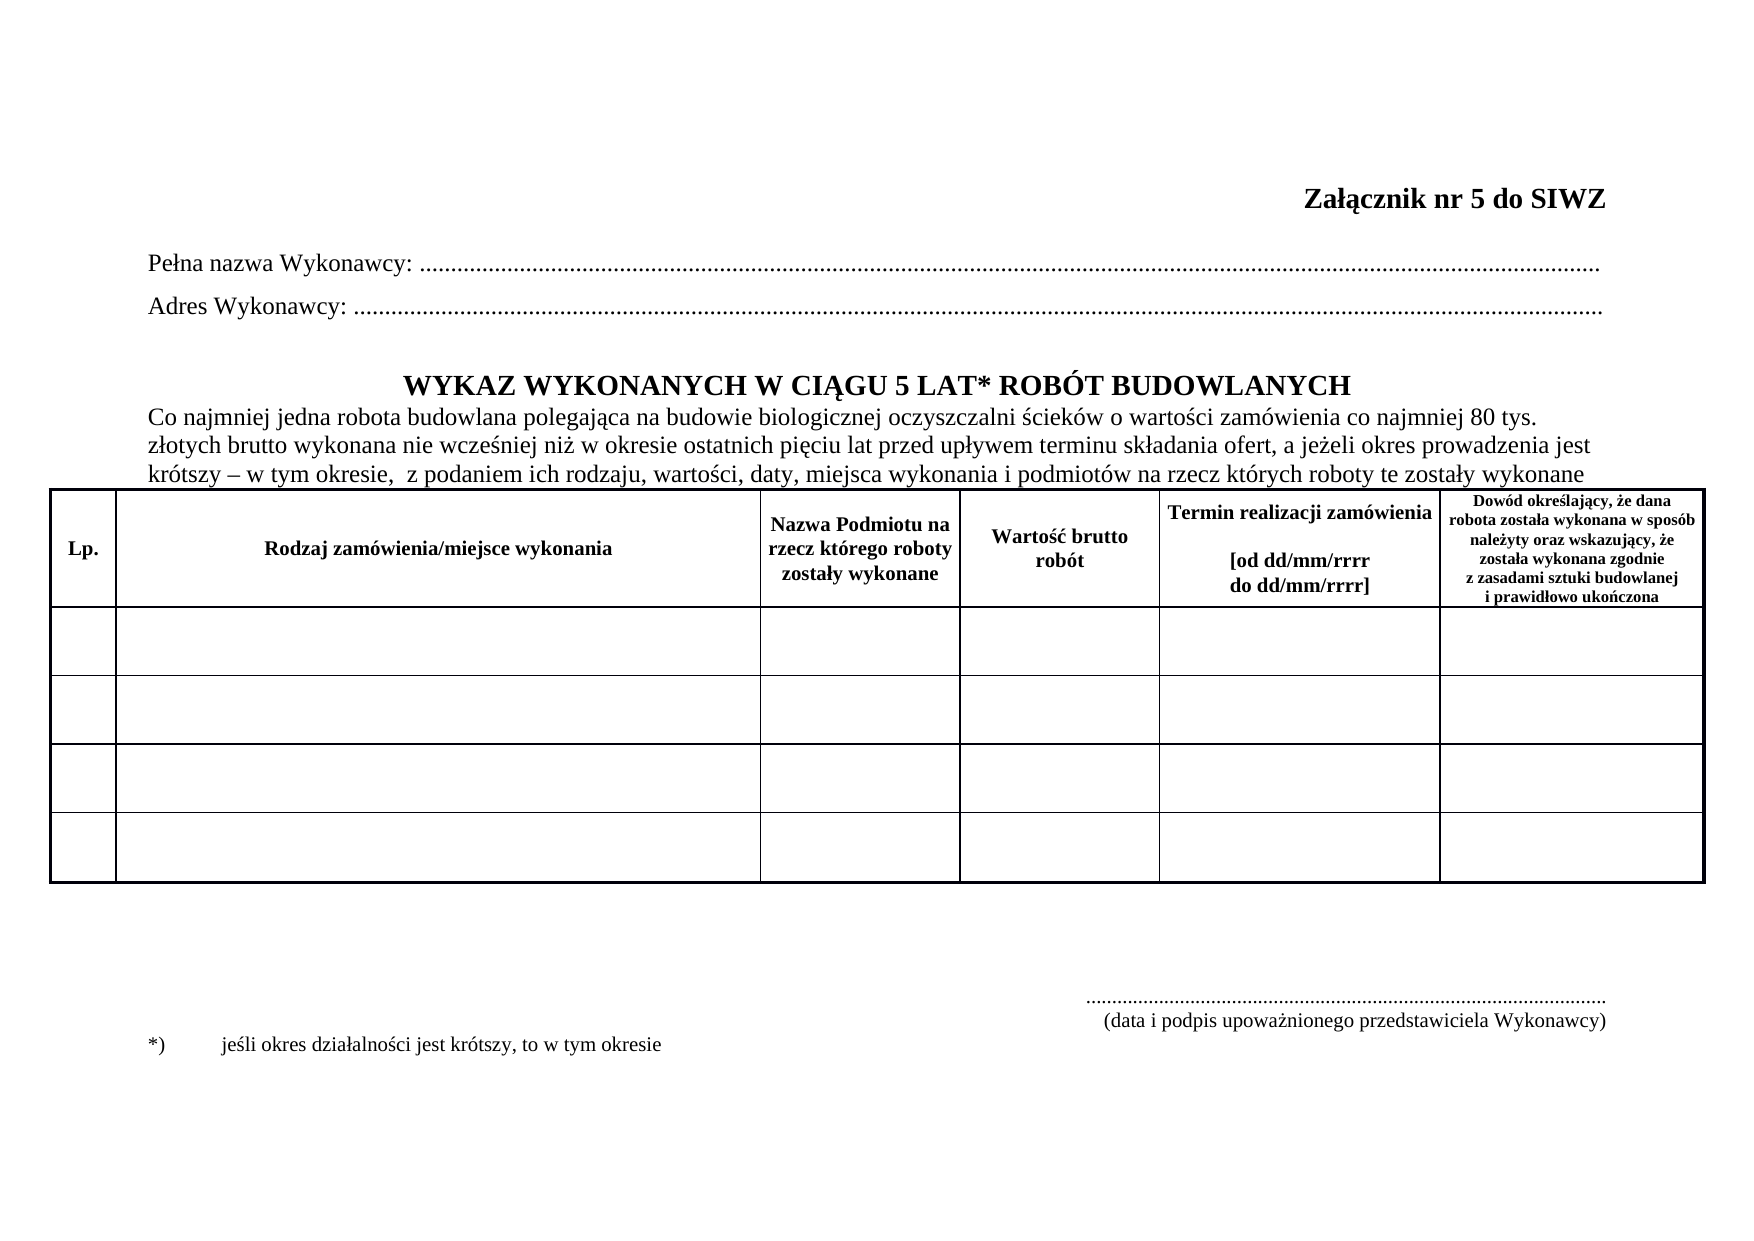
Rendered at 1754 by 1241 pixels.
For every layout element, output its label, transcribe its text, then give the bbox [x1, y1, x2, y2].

text Co najmniej jedna robota budowlana polegająca na budowie biologicznej oczyszczalni ścieków o wartości zamówienia co najmniej 80 tys. złotych brutto wykonana nie wcześniej niż w okresie ostatnich pięciu lat przed upływem terminu składania ofert, a jeżeli okres prowadzenia jest krótszy – w tym okresie, z podaniem ich rodzaju, wartości, daty, miejsca wykonania i podmiotów na rzecz których roboty te zostały wykonane [148, 402, 1606, 488]
table_cell [52, 676, 115, 743]
table_header Wartość brutto robót [961, 491, 1159, 606]
table_cell [1441, 608, 1702, 674]
table_cell [117, 608, 760, 674]
table_header Nazwa Podmiotu na rzecz którego roboty zostały wykonane [761, 491, 959, 606]
table_cell [117, 813, 760, 881]
table_cell [52, 813, 115, 881]
text Adres Wykonawcy: ........................................................................................................................................................................................................ [148, 291, 1606, 320]
table_cell [961, 745, 1159, 812]
table_header Rodzaj zamówienia/miejsce wykonania [117, 491, 760, 606]
text *) jeśli okres działalności jest krótszy, to w tym okresie [148, 1032, 1606, 1056]
table_header Dowód określający, że dana robota została wykonana w sposób należyty oraz wskazujący, że została wykonana zgodnie z zasadami sztuki budowlanej i prawidłowo ukończona [1441, 491, 1702, 606]
table_cell [1441, 745, 1702, 812]
table_cell [1160, 745, 1439, 812]
title Załącznik nr 5 do SIWZ [148, 181, 1606, 215]
table_cell [761, 676, 959, 743]
table_header Lp. [52, 491, 115, 606]
table_cell [961, 608, 1159, 674]
table_cell [117, 745, 760, 812]
table_header Termin realizacji zamówienia [od dd/mm/rrrr do dd/mm/rrrr] [1160, 491, 1439, 606]
table_cell [961, 813, 1159, 881]
table_cell [1160, 813, 1439, 881]
table_cell [52, 608, 115, 674]
table_cell [1441, 813, 1702, 881]
table_cell [761, 745, 959, 812]
table_cell [961, 676, 1159, 743]
table_cell [117, 676, 760, 743]
table_cell [52, 745, 115, 812]
table_cell [1160, 676, 1439, 743]
table_cell [1441, 676, 1702, 743]
table_cell [761, 608, 959, 674]
text .................................................................................................... [148, 984, 1606, 1008]
table_cell [761, 813, 959, 881]
text Pełna nazwa Wykonawcy: ............................................................................................................................................................................................. [148, 248, 1606, 277]
text (data i podpis upoważnionego przedstawiciela Wykonawcy) [148, 1008, 1606, 1032]
text WYKAZ WYKONANYCH W CIĄGU 5 LAT* ROBÓT BUDOWLANYCH [148, 368, 1606, 402]
table_cell [1160, 608, 1439, 674]
